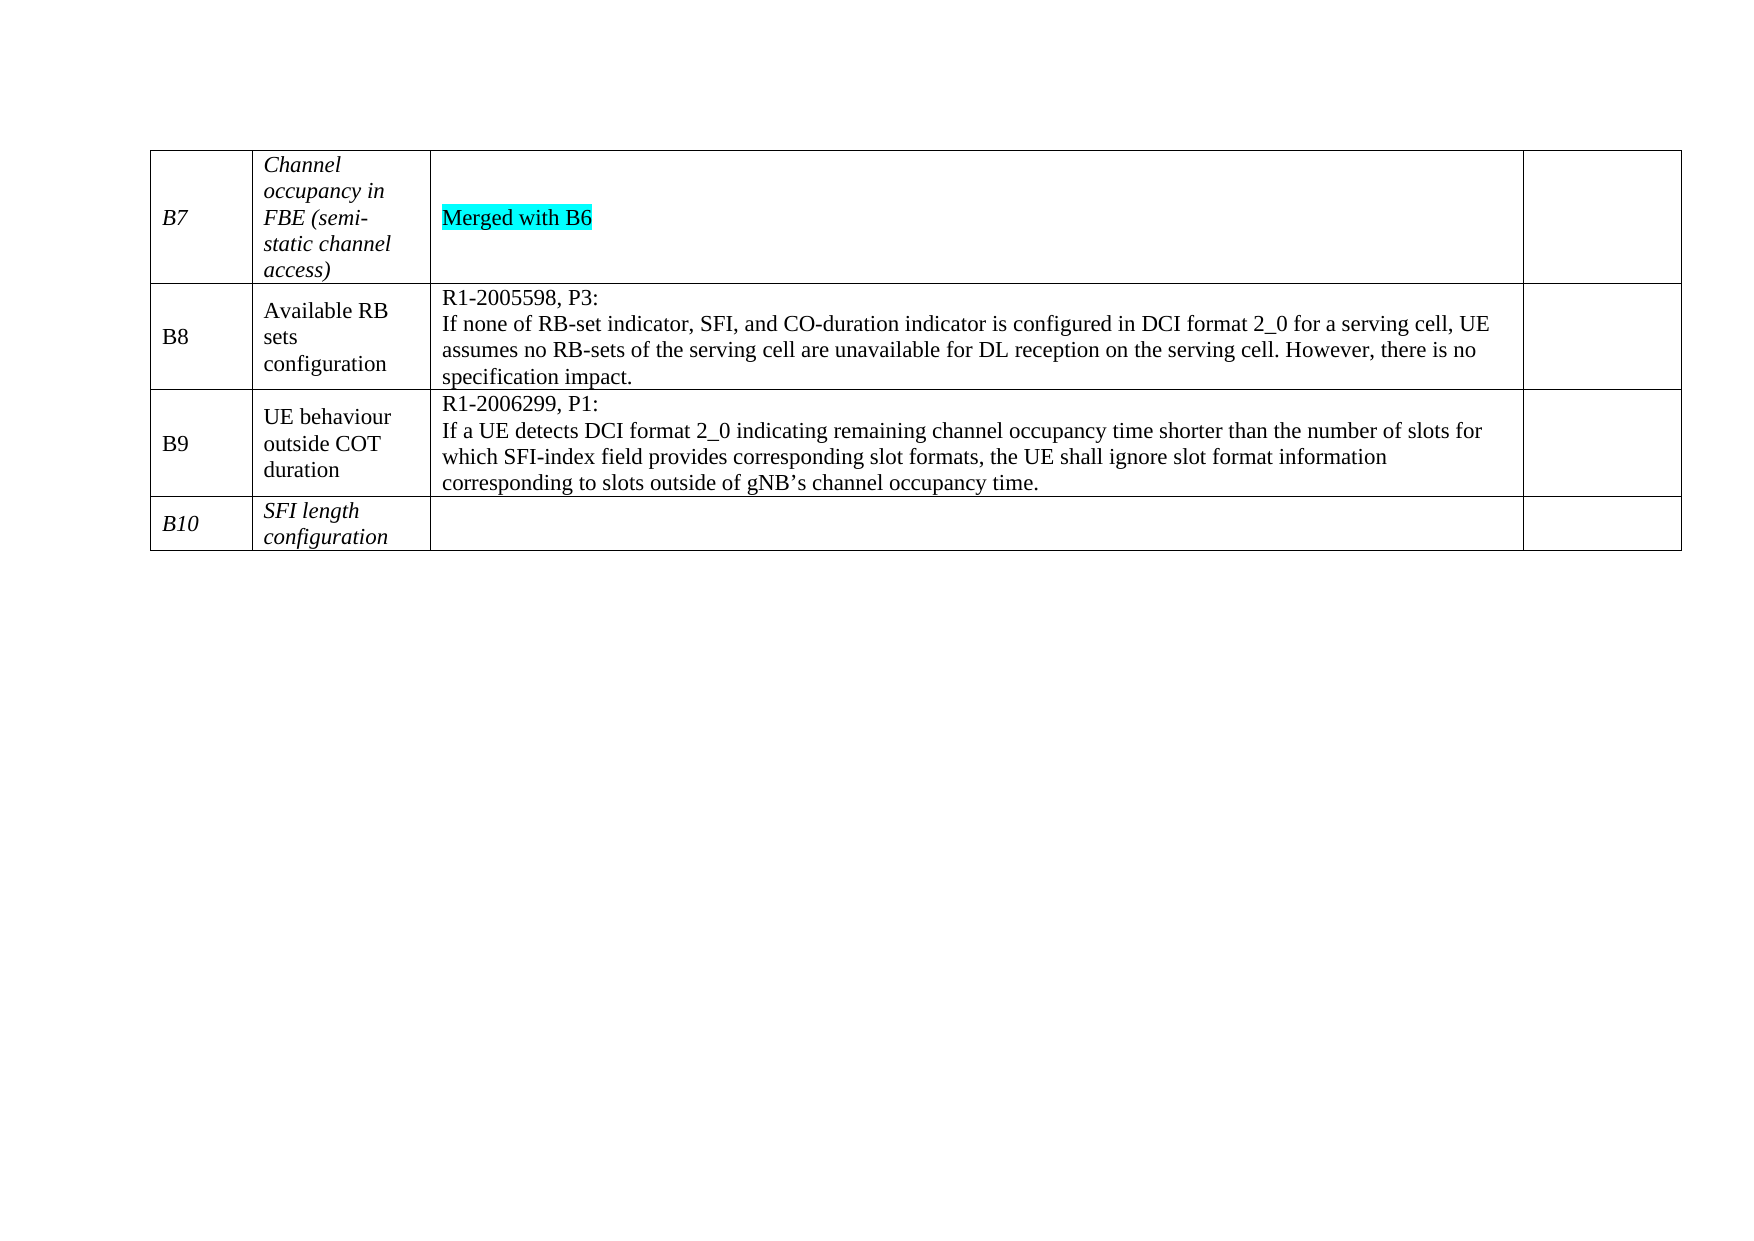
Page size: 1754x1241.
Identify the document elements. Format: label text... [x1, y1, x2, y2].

table_cell B7 [151, 151, 252, 283]
table_cell Channel occupancy in FBE (semi-static channel access) [253, 151, 430, 283]
table_cell R1-2005598, P3: If none of RB-set indicator, SFI, and CO-duration indicator is configured in DCI format 2_0 for a serving cell, UE assumes no RB-sets of the serving cell are unavailable for DL reception on the serving cell. However, there is no specification impact. [431, 284, 1523, 389]
table_cell [431, 497, 1523, 549]
table_cell Available RB sets configuration [253, 284, 430, 389]
table_cell SFI length configuration [253, 497, 430, 549]
table_cell R1-2006299, P1: If a UE detects DCI format 2_0 indicating remaining channel occupancy time shorter than the number of slots for which SFI-index field provides corresponding slot formats, the UE shall ignore slot format information corresponding to slots outside of gNB’s channel occupancy time. [431, 390, 1523, 496]
table_cell [1524, 390, 1681, 496]
table_cell B10 [151, 497, 252, 549]
table_cell B8 [151, 284, 252, 389]
table_cell [1524, 284, 1681, 389]
table_cell B9 [151, 390, 252, 496]
table_cell [1524, 151, 1681, 283]
table_cell Merged with B6 [431, 151, 1523, 283]
table_cell [1524, 497, 1681, 549]
table_cell UE behaviour outside COT duration [253, 390, 430, 496]
